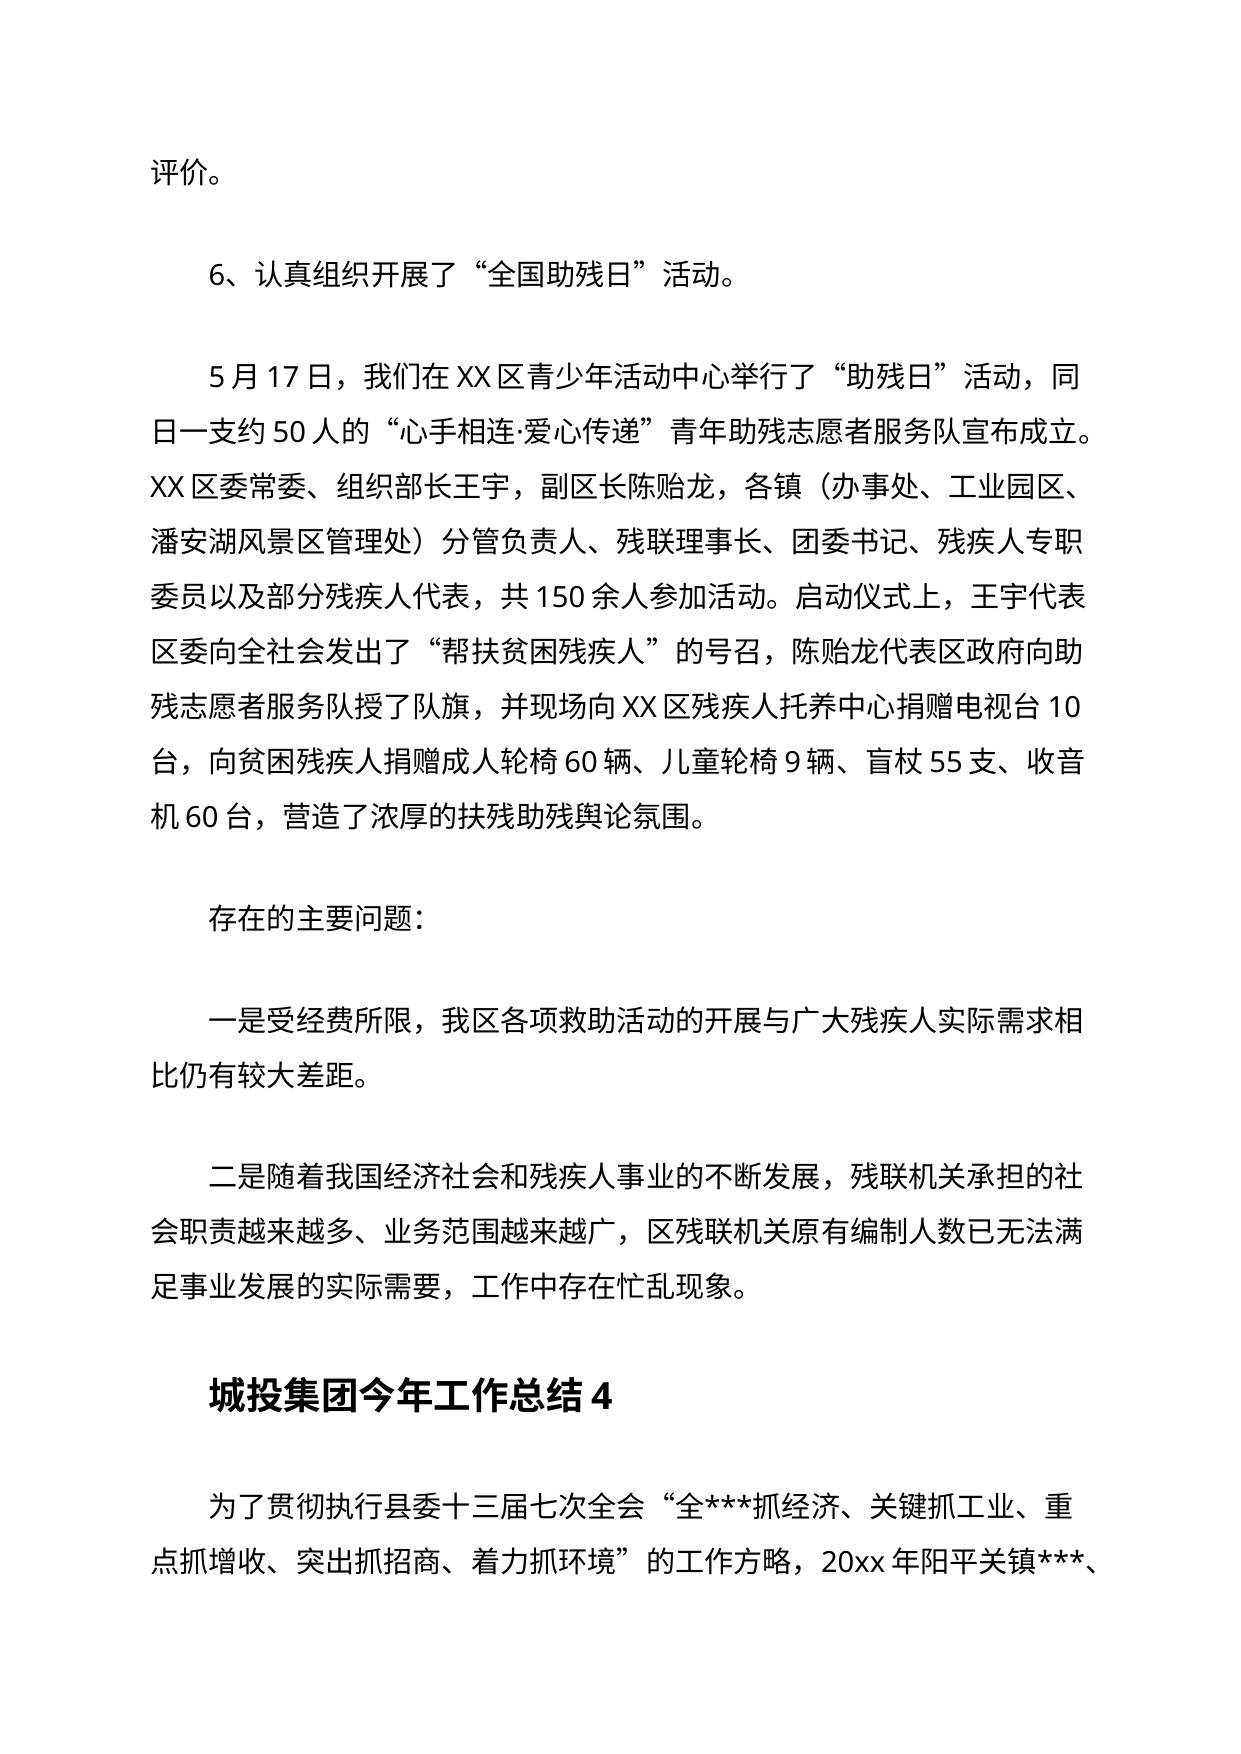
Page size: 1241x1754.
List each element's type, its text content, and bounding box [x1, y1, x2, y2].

text 一是受经费所限，我区各项救助活动的开展与广大残疾人实际需求相比仍有较大差距。 [150, 997, 1090, 1094]
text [150, 1483, 1090, 1581]
text 城投集团今年工作总结4 [150, 1366, 1090, 1420]
text 存在的主要问题： [150, 896, 1090, 938]
text 5月17日，我们在XX区青少年活动中心举行了“助残日”活动，同日一支约50人的“心手相连·爱心传递”青年助残志愿者服务队宣布成立。XX区委常委、组织部长王宇，副区长陈贻龙，各镇（办事处、工业园区、潘安湖风景区管理处）分管负责人、残联理事长、团委书记、残疾人专职委员以及部分残疾人代表，共150余人参加活动。启动仪式上，王宇代表区委向全社会发出了“帮扶贫困残疾人”的号召，陈贻龙代表区政府向助残志愿者服务队授了队旗，并现场向XX区残疾人托养中心捐赠电视台10台，向贫困残疾人捐赠成人轮椅60辆、儿童轮椅9辆、盲杖55支、收音机60台，营造了浓厚的扶残助残舆论氛围。 [150, 354, 1090, 836]
text 6、认真组织开展了“全国助残日”活动。 [150, 252, 1090, 294]
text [150, 150, 1090, 192]
text 二是随着我国经济社会和残疾人事业的不断发展，残联机关承担的社会职责越来越多、业务范围越来越广，区残联机关原有编制人数已无法满足事业发展的实际需要，工作中存在忙乱现象。 [150, 1154, 1090, 1306]
